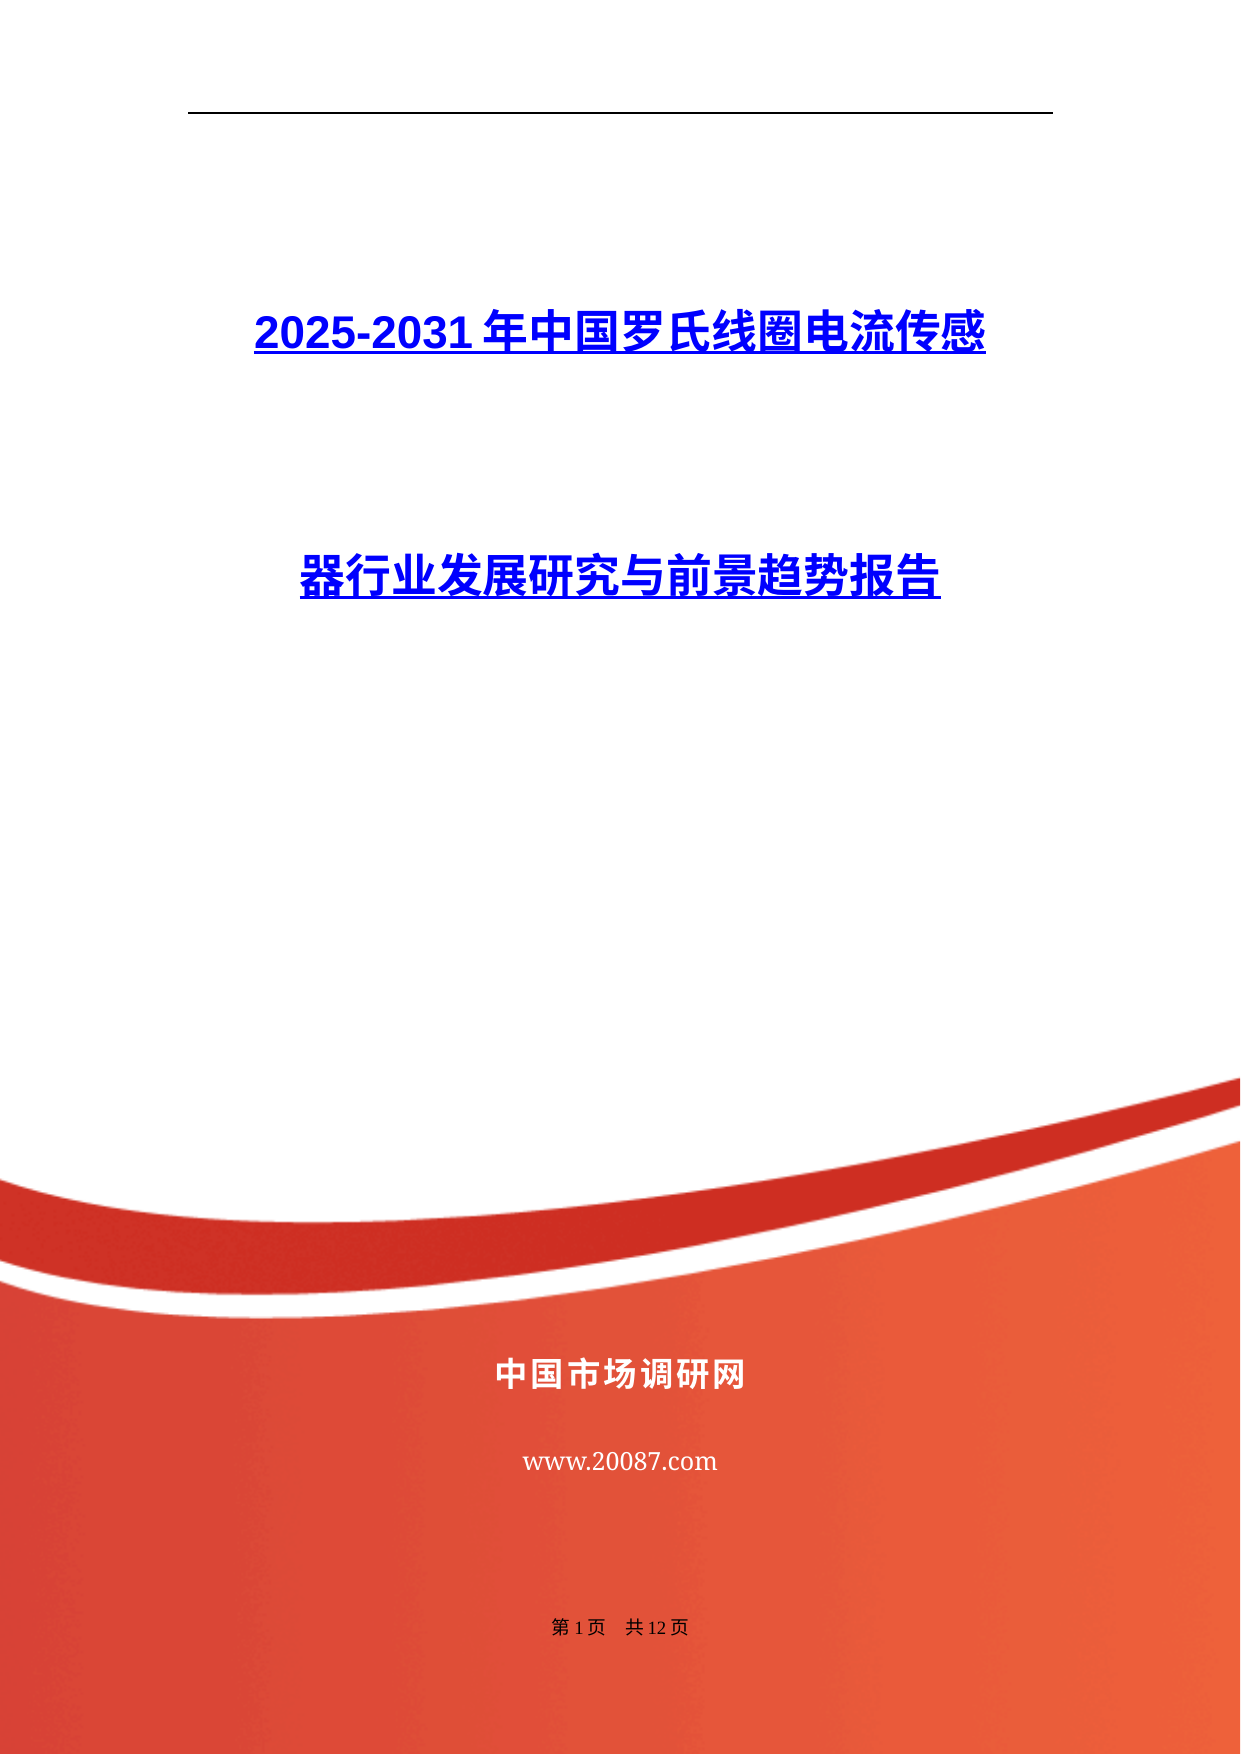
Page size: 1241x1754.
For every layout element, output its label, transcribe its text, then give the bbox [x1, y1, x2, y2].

subtitle 中国市场调研网 [187, 1339, 1053, 1404]
table_header 2025-2031年中国罗氏线圈电流传感器行业发展研究与前景趋势报告 [188, 207, 1053, 773]
picture [0, 1006, 1241, 1754]
text www.20087.com [187, 1428, 1053, 1493]
